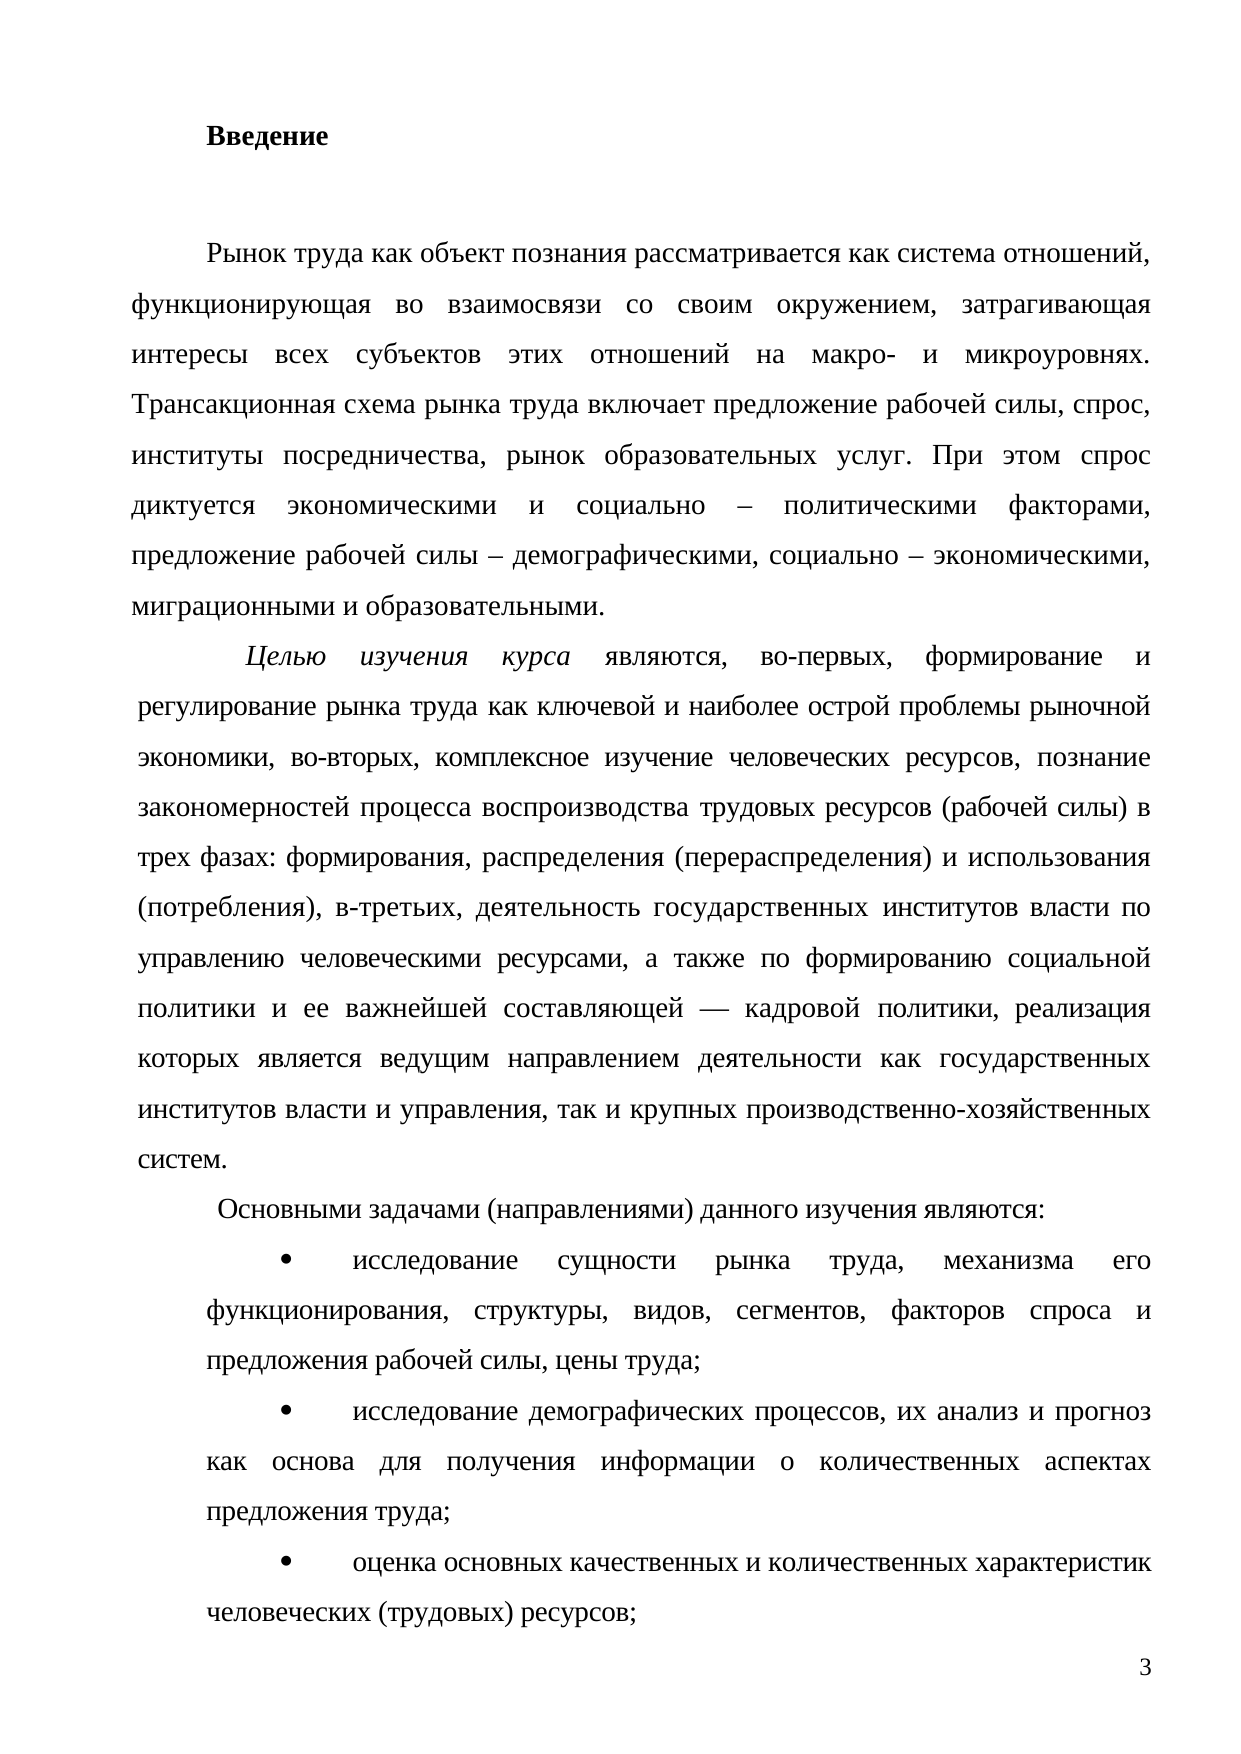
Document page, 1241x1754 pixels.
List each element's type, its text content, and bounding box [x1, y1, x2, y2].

text Основными задачами (направлениями) данного изучения являются: [142, 1191, 1152, 1225]
list оценка основных качественных и количественных характеристик человеческих (трудовых) ресурсов; [206, 1544, 1152, 1628]
list исследование демографических процессов, их анализ и прогноз как основа для получения информации о количественных аспектах предложения труда; [206, 1393, 1152, 1527]
list исследование сущности рынка труда, механизма его функционирования, структуры, видов, сегментов, факторов спроса и предложения рабочей силы, цены труда; [206, 1242, 1152, 1376]
text Рынок труда как объект познания рассматривается как система отношений, функционирующая во взаимосвязи со своим окружением, затрагивающая интересы всех субъектов этих отношений на макро- и микроуровнях. Трансакционная схема рынка труда включает предложение рабочей силы, спрос, институты посредничества, рынок образовательных услуг. При этом спрос диктуется экономическими и социально – политическими факторами, предложение рабочей силы – демографическими, социально – экономическими, миграционными и образовательными. [131, 236, 1152, 621]
text Целью изучения курса являются, во-первых, формирование и регулирование рынка труда как ключевой и наиболее острой проблемы рыночной экономики, во-вторых, комплексное изучение человеческих ресурсов, познание закономерностей процесса воспроизводства трудовых ресурсов (рабочей силы) в трех фазах: формирования, распределения (перераспределения) и использования (потребления), в-третьих, деятельность государственных институтов власти по управлению человеческими ресурсами, а также по формированию социальной политики и ее важнейшей составляющей — кадровой политики, реализация которых является ведущим направлением деятельности как государственных институтов власти и управления, так и крупных производственно-хозяйственных систем. [137, 638, 1151, 1175]
text Введение [131, 118, 1152, 152]
